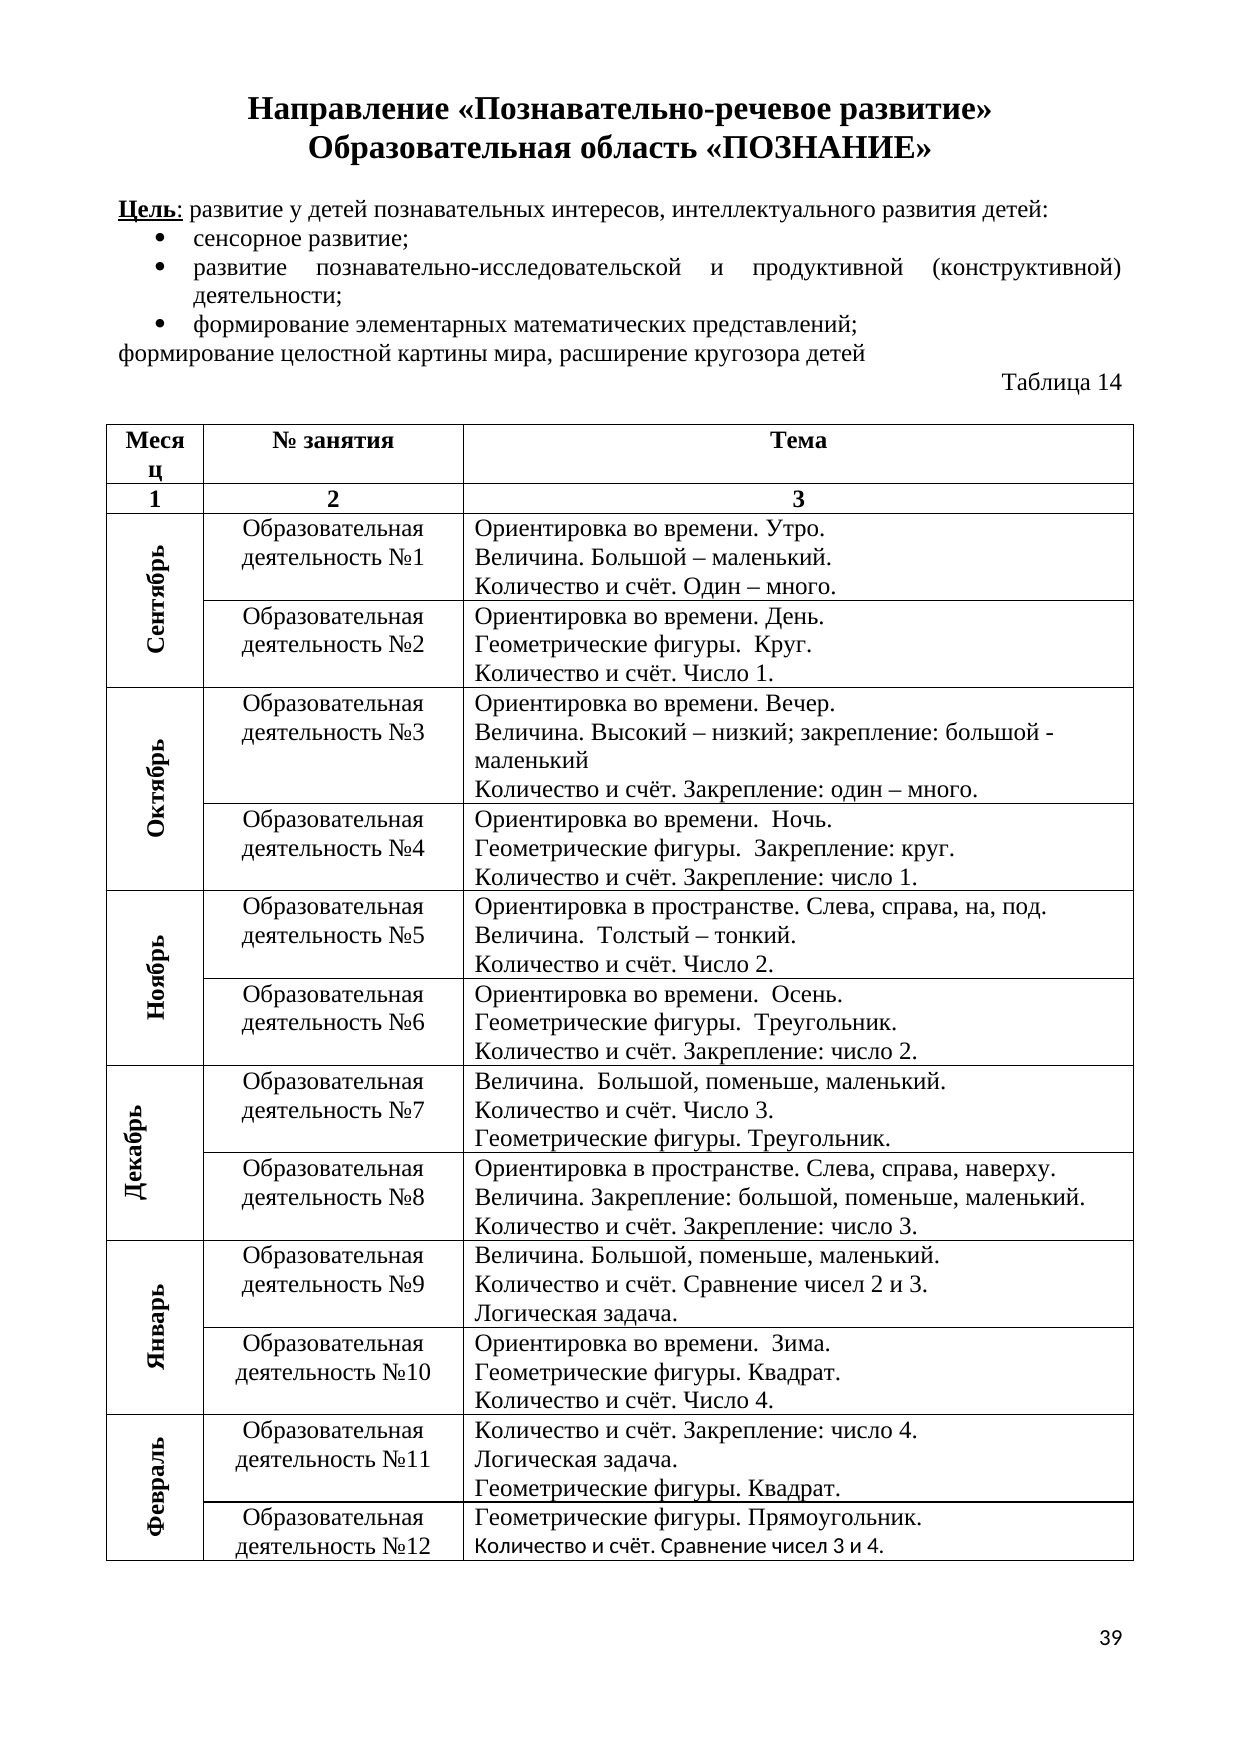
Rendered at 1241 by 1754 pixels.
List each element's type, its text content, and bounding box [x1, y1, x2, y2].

table_cell Ориентировка во времени. Осень. Геометрические фигуры. Треугольник. Количество и счёт. Закрепление: число 2. [464, 979, 1133, 1065]
list формирование элементарных математических представлений; [156, 309, 1122, 338]
table_cell Образовательная деятельность №1 [204, 514, 463, 600]
text Направление «Познавательно-речевое развитие» [118, 89, 1122, 127]
text Таблица 14 [118, 367, 1122, 395]
table_cell Образовательная деятельность №8 [204, 1153, 463, 1239]
table_cell 2 [204, 484, 463, 512]
text формирование целостной картины мира, расширение кругозора детей [118, 338, 1122, 367]
table_cell Ориентировка в пространстве. Слева, справа, на, под. Величина. Толстый – тонкий. Количество и счёт. Число 2. [464, 891, 1133, 978]
table_header Тема [464, 425, 1133, 483]
table_cell Образовательная деятельность №12 [204, 1503, 463, 1560]
text Цель: развитие у детей познавательных интересов, интеллектуального развития детей: [118, 194, 1122, 223]
table_cell Образовательная деятельность №4 [204, 804, 463, 890]
table_cell Образовательная деятельность №3 [204, 688, 463, 803]
table_cell Количество и счёт. Закрепление: число 4. Логическая задача. Геометрические фигуры. Квадрат. [464, 1415, 1133, 1501]
table_cell Ориентировка в пространстве. Слева, справа, наверху. Величина. Закрепление: большой, поменьше, маленький. Количество и счёт. Закрепление: число 3. [464, 1153, 1133, 1239]
table_cell 1 [107, 484, 203, 512]
table_cell Образовательная деятельность №6 [204, 979, 463, 1065]
table_cell Ориентировка во времени. Вечер. Величина. Высокий – низкий; закрепление: большой -маленький Количество и счёт. Закрепление: один – много. [464, 688, 1133, 803]
table_cell Февраль [107, 1415, 203, 1560]
table_header Месяц [107, 425, 203, 483]
table_cell Величина. Большой, поменьше, маленький. Количество и счёт. Сравнение чисел 2 и 3. Логическая задача. [464, 1241, 1133, 1327]
text Образовательная область «ПОЗНАНИЕ» [118, 127, 1122, 165]
list развитие познавательно-исследовательской и продуктивной (конструктивной) деятельности; [156, 252, 1122, 309]
table_cell Образовательная деятельность №9 [204, 1241, 463, 1327]
table_cell Образовательная деятельность №7 [204, 1066, 463, 1152]
table_cell Ориентировка во времени. Зима. Геометрические фигуры. Квадрат. Количество и счёт. Число 4. [464, 1328, 1133, 1414]
table_cell Образовательная деятельность №5 [204, 891, 463, 978]
table_cell Сентябрь [107, 514, 203, 687]
table_cell Образовательная деятельность №11 [204, 1415, 463, 1501]
table_cell 3 [464, 484, 1133, 512]
table_cell Ориентировка во времени. Утро. Величина. Большой – маленький. Количество и счёт. Один – много. [464, 514, 1133, 600]
table_cell Геометрические фигуры. Прямоугольник. Количество и счёт. Сравнение чисел 3 и 4. [464, 1503, 1133, 1560]
table_cell Октябрь [107, 688, 203, 890]
list сенсорное развитие; [156, 223, 1122, 252]
table_cell Образовательная деятельность №10 [204, 1328, 463, 1414]
table_cell Образовательная деятельность №2 [204, 601, 463, 687]
table_cell Декабрь [107, 1066, 203, 1239]
table_header № занятия [204, 425, 463, 483]
table_cell Величина. Большой, поменьше, маленький. Количество и счёт. Число 3. Геометрические фигуры. Треугольник. [464, 1066, 1133, 1152]
table_cell Ноябрь [107, 891, 203, 1065]
table_cell Январь [107, 1241, 203, 1414]
table_cell Ориентировка во времени. Ночь. Геометрические фигуры. Закрепление: круг. Количество и счёт. Закрепление: число 1. [464, 804, 1133, 890]
table_cell Ориентировка во времени. День. Геометрические фигуры. Круг. Количество и счёт. Число 1. [464, 601, 1133, 687]
